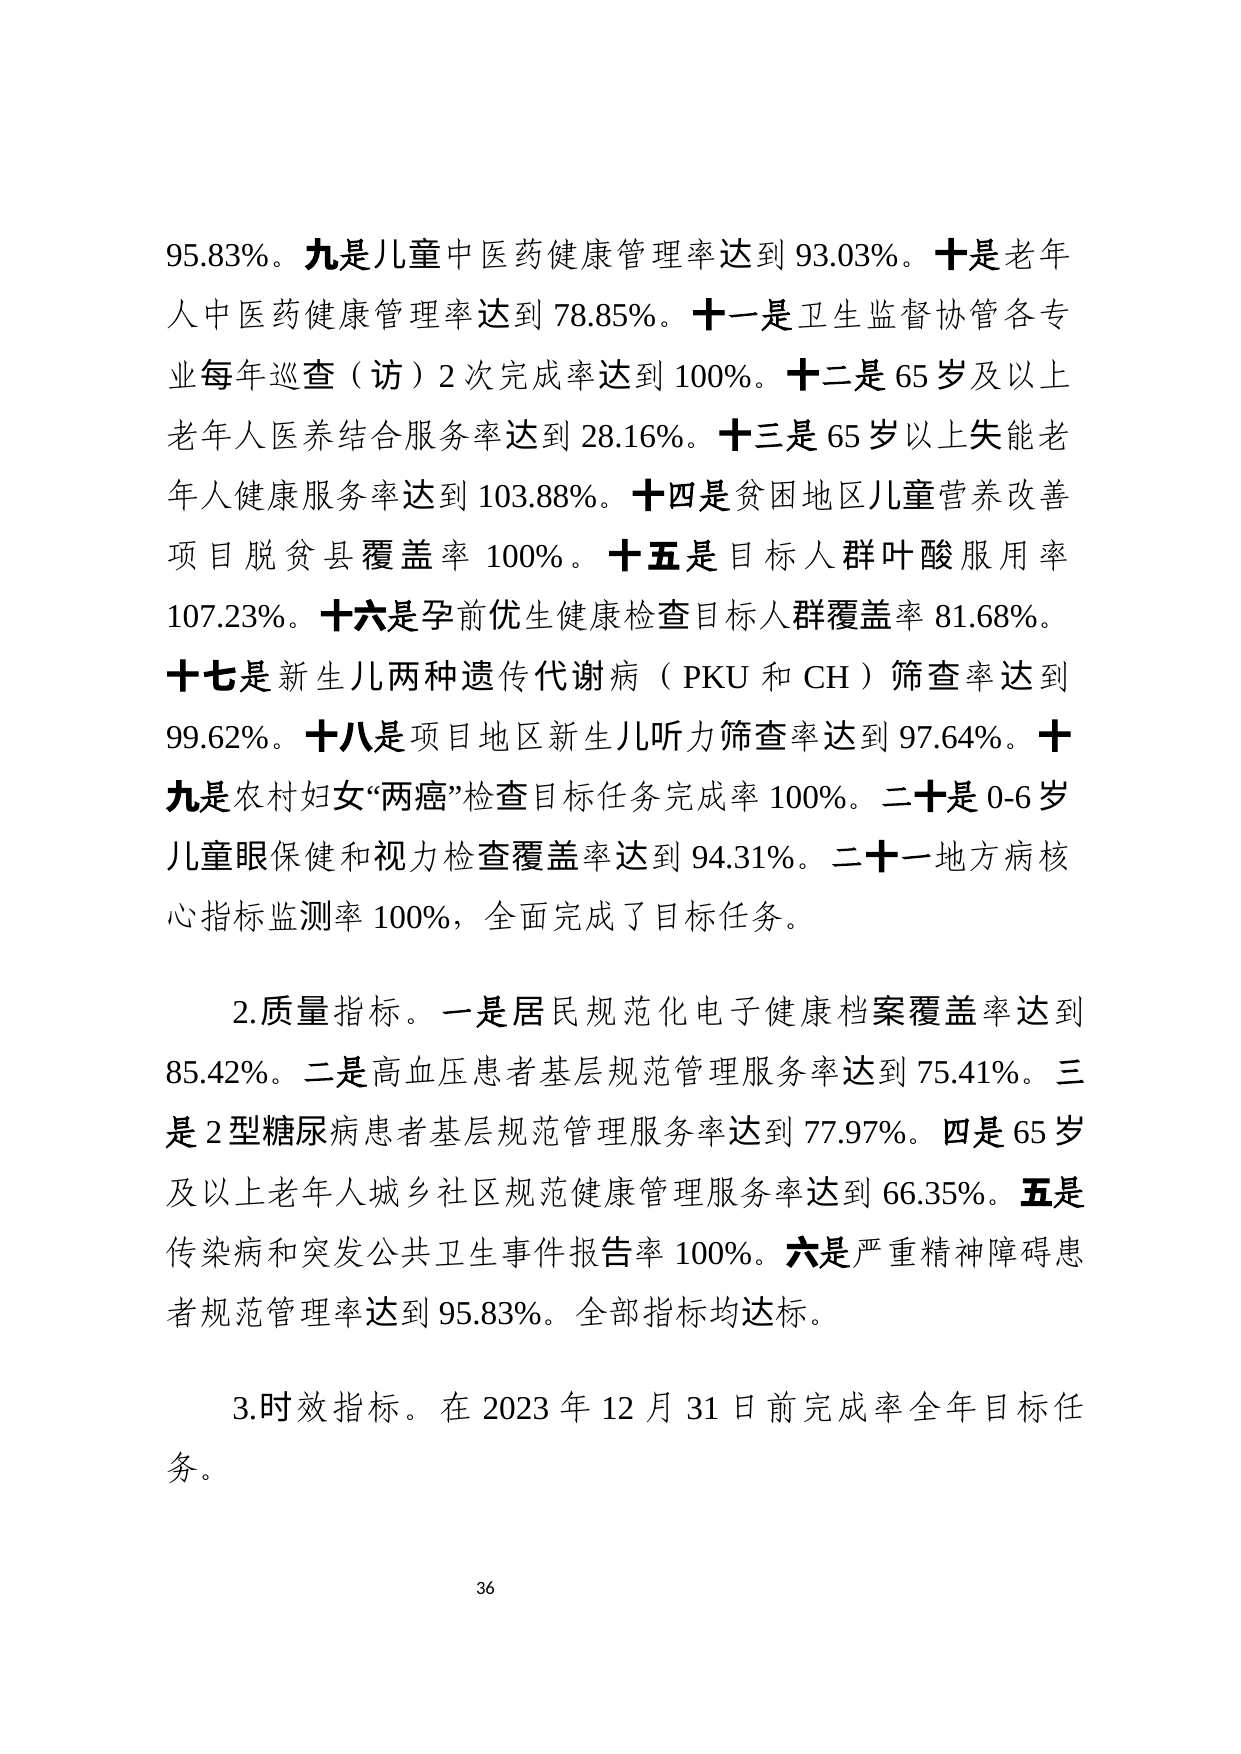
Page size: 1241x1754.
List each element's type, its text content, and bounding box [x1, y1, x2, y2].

text 3.时效指标。在2023年12月31日前完成率全年目标任务。 [165, 1371, 1087, 1491]
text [166, 218, 1071, 941]
text 2.质量指标。一是居民规范化电子健康档案覆盖率达到85.42%。二是高血压患者基层规范管理服务率达到75.41%。三是2型糖尿病患者基层规范管理服务率达到77.97%。四是65岁及以上老年人城乡社区规范健康管理服务率达到66.35%。五是传染病和突发公共卫生事件报告率100%。六是严重精神障碍患者规范管理率达到95.83%。全部指标均达标。 [165, 975, 1087, 1337]
